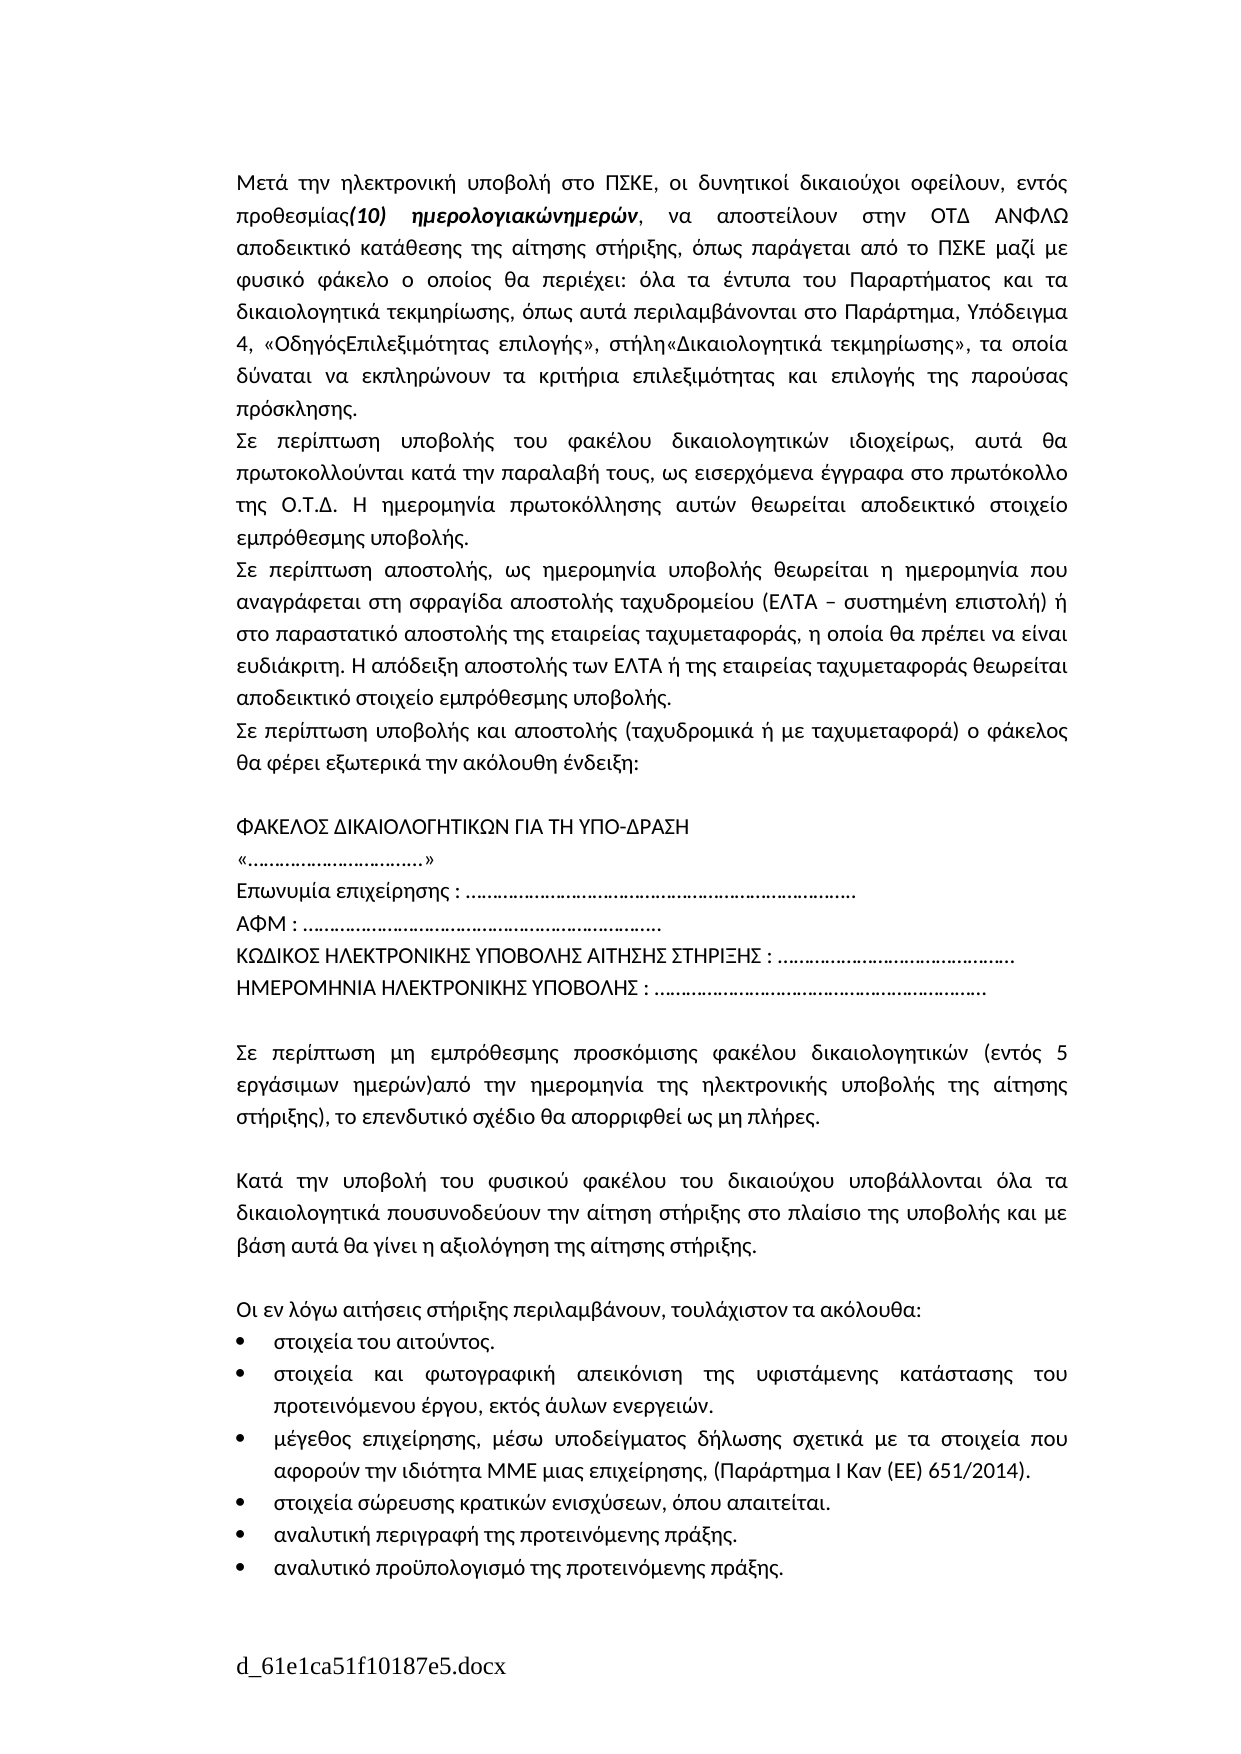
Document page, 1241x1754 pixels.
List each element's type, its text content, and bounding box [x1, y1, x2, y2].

list στοιχεία του αιτούντος. [236, 1327, 1069, 1355]
list αναλυτική περιγραφή της προτεινόμενης πράξης. [236, 1520, 1069, 1548]
list αναλυτικό προϋπολογισμό της προτεινόμενης πράξης. [236, 1553, 1069, 1581]
text Κατά την υποβολή του φυσικού φακέλου του δικαιούχου υποβάλλονται όλα τα δικαιολογητικά πουσυνοδεύουν την αίτηση στήριξης στο πλαίσιο της υποβολής και με βάση αυτά θα γίνει η αξιολόγηση της αίτησης στήριξης. [236, 1166, 1069, 1259]
text Σε περίπτωση αποστολής, ως ημερομηνία υποβολής θεωρείται η ημερομηνία που αναγράφεται στη σφραγίδα αποστολής ταχυδρομείου (ΕΛΤΑ – συστημένη επιστολή) ή στο παραστατικό αποστολής της εταιρείας ταχυμεταφοράς, η οποία θα πρέπει να είναι ευδιάκριτη. Η απόδειξη αποστολής των ΕΛΤΑ ή της εταιρείας ταχυμεταφοράς θεωρείται αποδεικτικό στοιχείο εμπρόθεσμης υποβολής. [236, 555, 1069, 712]
text ΦΑΚΕΛΟΣ ΔΙΚΑΙΟΛΟΓΗΤΙΚΩΝ ΓΙΑ ΤΗ ΥΠΟ-ΔΡΑΣΗ [236, 812, 1069, 840]
text Οι εν λόγω αιτήσεις στήριξης περιλαμβάνουν, τουλάχιστον τα ακόλουθα: [236, 1295, 1069, 1323]
text Σε περίπτωση υποβολής του φακέλου δικαιολογητικών ιδιοχείρως, αυτά θα πρωτοκολλούνται κατά την παραλαβή τους, ως εισερχόμενα έγγραφα στο πρωτόκολλο της Ο.Τ.Δ. Η ημερομηνία πρωτοκόλλησης αυτών θεωρείται αποδεικτικό στοιχείο εμπρόθεσμης υποβολής. [236, 426, 1069, 551]
text Επωνυμία επιχείρησης : ……………………………………………………………….. [236, 877, 1069, 905]
text ΑΦΜ : ………………………………………………………….. [236, 909, 1069, 937]
text ΗΜΕΡΟΜΗΝΙΑ ΗΛΕΚΤΡΟΝΙΚΗΣ ΥΠΟΒΟΛΗΣ : ……………………………………………………… [236, 973, 1069, 1001]
text ΚΩΔΙΚΟΣ ΗΛΕΚΤΡΟΝΙΚΗΣ ΥΠΟΒΟΛΗΣ ΑΙΤΗΣΗΣ ΣΤΗΡΙΞΗΣ : ……………………………………… [236, 941, 1069, 969]
text Σε περίπτωση υποβολής και αποστολής (ταχυδρομικά ή με ταχυμεταφορά) ο φάκελος θα φέρει εξωτερικά την ακόλουθη ένδειξη: [236, 716, 1069, 776]
text «…………………………...» [236, 844, 1069, 872]
text Σε περίπτωση μη εμπρόθεσμης προσκόμισης φακέλου δικαιολογητικών (εντός 5 εργάσιμων ημερών)από την ημερομηνία της ηλεκτρονικής υποβολής της αίτησης στήριξης), το επενδυτικό σχέδιο θα απορριφθεί ως μη πλήρες. [236, 1038, 1069, 1130]
text Μετά την ηλεκτρονική υποβολή στο ΠΣΚΕ, οι δυνητικοί δικαιούχοι οφείλουν, εντός προθεσμίας(10) ημερολογιακώνημερών, να αποστείλουν στην ΟΤΔ ΑΝΦΛΩ αποδεικτικό κατάθεσης της αίτησης στήριξης, όπως παράγεται από το ΠΣΚΕ μαζί με φυσικό φάκελο ο οποίος θα περιέχει: όλα τα έντυπα του Παραρτήματος και τα δικαιολογητικά τεκμηρίωσης, όπως αυτά περιλαμβάνονται στο Παράρτημα, Υπόδειγμα 4, «ΟδηγόςΕπιλεξιμότητας επιλογής», στήλη«Δικαιολογητικά τεκμηρίωσης», τα οποία δύναται να εκπληρώνουν τα κριτήρια επιλεξιμότητας και επιλογής της παρούσας πρόσκλησης. [236, 168, 1069, 422]
list μέγεθος επιχείρησης, μέσω υποδείγματος δήλωσης σχετικά με τα στοιχεία που αφορούν την ιδιότητα ΜΜΕ μιας επιχείρησης, (Παράρτημα Ι Καν (ΕΕ) 651/2014). [236, 1424, 1069, 1484]
list στοιχεία σώρευσης κρατικών ενισχύσεων, όπου απαιτείται. [236, 1488, 1069, 1516]
list στοιχεία και φωτογραφική απεικόνιση της υφιστάμενης κατάστασης του προτεινόμενου έργου, εκτός άυλων ενεργειών. [236, 1359, 1069, 1420]
